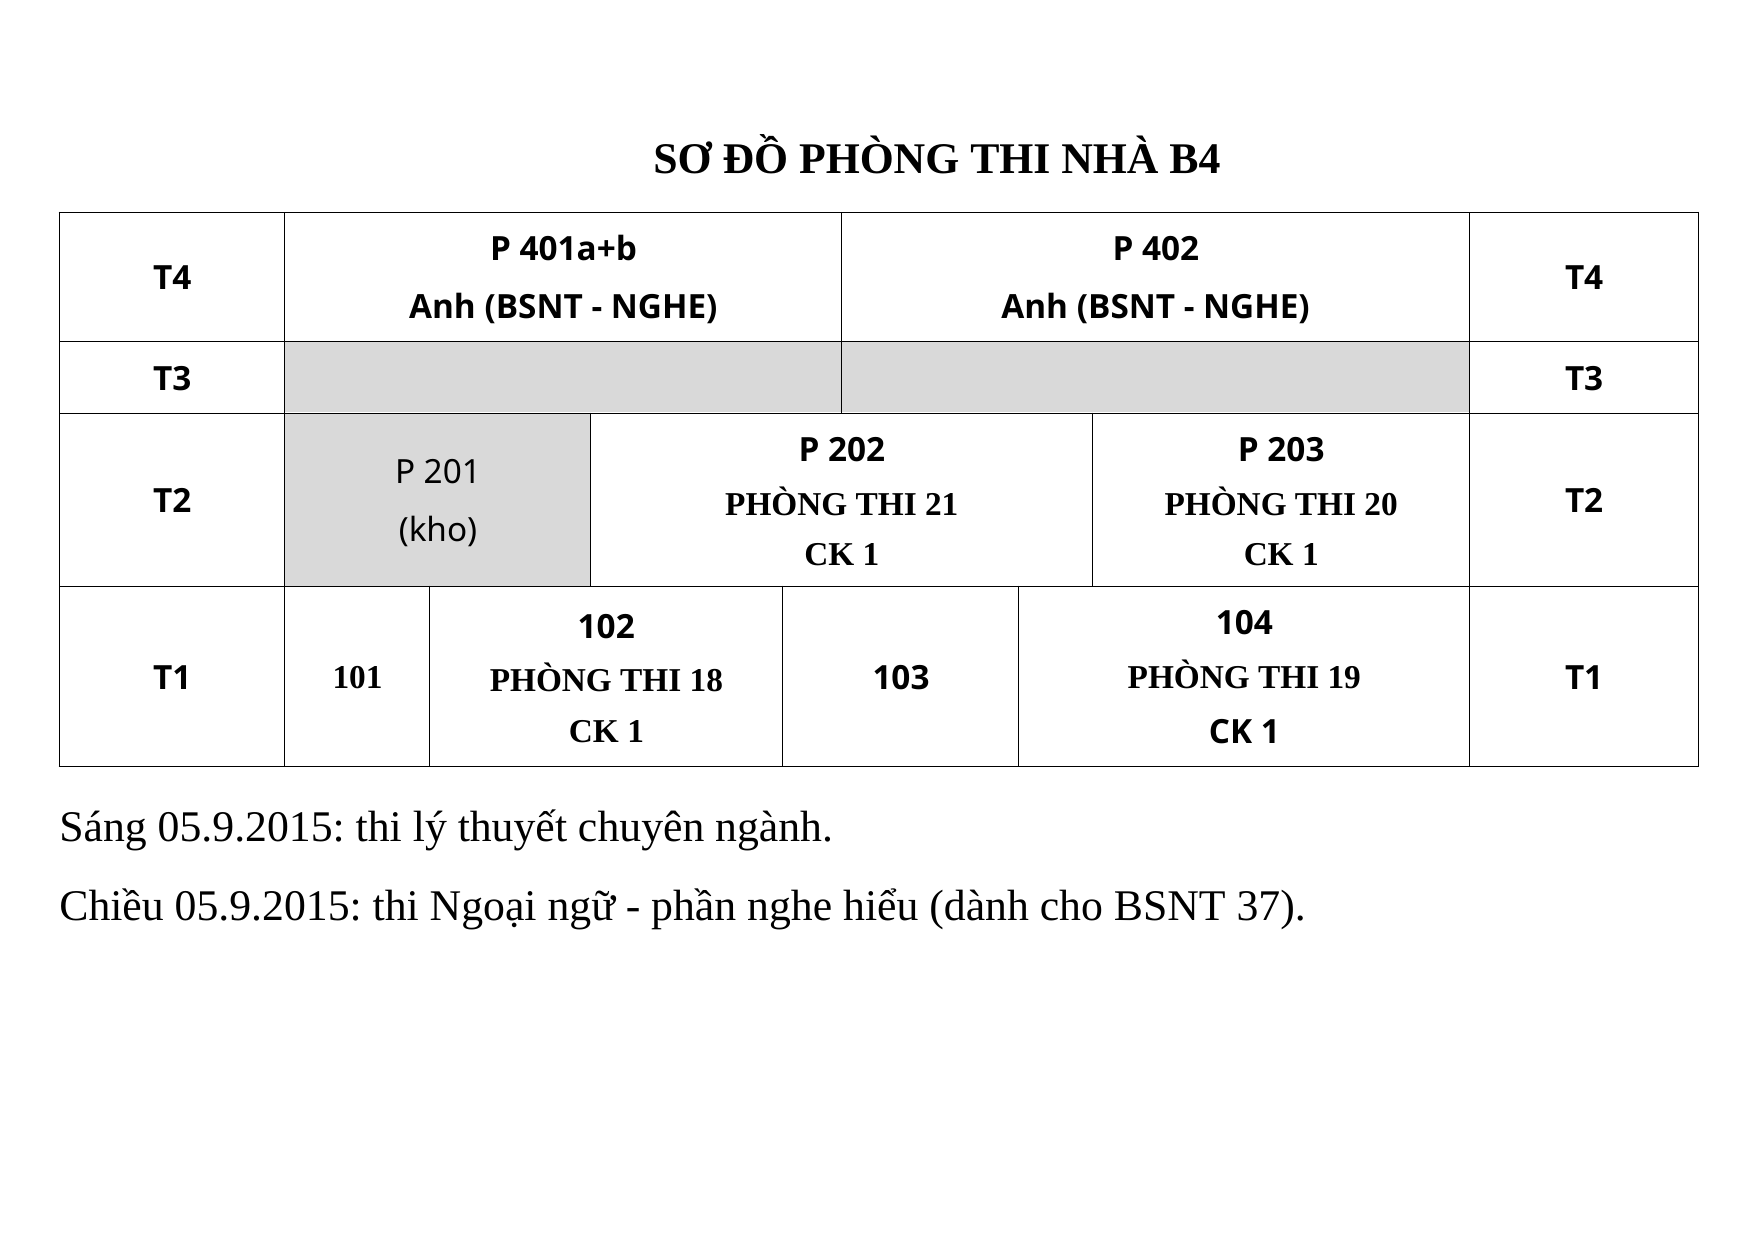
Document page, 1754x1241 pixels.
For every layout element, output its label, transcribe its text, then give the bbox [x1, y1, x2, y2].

table_cell P 202 PHÒNG THI 21 CK 1 [591, 414, 1092, 586]
table_cell P 201 (kho) [285, 414, 590, 586]
table_cell T2 [60, 414, 284, 586]
table_cell 104 PHÒNG THI 19 CK 1 [1019, 587, 1469, 766]
table_cell P 203 PHÒNG THI 20 CK 1 [1093, 414, 1469, 586]
table_cell T3 [60, 342, 284, 412]
table_cell T3 [1470, 342, 1698, 412]
table_cell [842, 342, 1469, 412]
table_cell 103 [783, 587, 1018, 766]
table_header T4 [1470, 213, 1698, 341]
table_header P 401a+b Anh (BSNT - NGHE) [285, 213, 841, 341]
table_header T4 [60, 213, 284, 341]
text Chiều 05.9.2015: thi Ngoại ngữ - phần nghe hiểu (dành cho BSNT 37). [59, 879, 1695, 930]
table_cell 101 [285, 587, 429, 766]
table_cell [285, 342, 841, 412]
text SƠ ĐỒ PHÒNG THI NHÀ B4 [59, 133, 1695, 183]
table_cell T1 [1470, 587, 1698, 766]
table_cell 102 PHÒNG THI 18 CK 1 [430, 587, 782, 766]
table_cell T1 [60, 587, 284, 766]
text Sáng 05.9.2015: thi lý thuyết chuyên ngành. [59, 801, 1695, 851]
table_cell T2 [1470, 414, 1698, 586]
table_header P 402 Anh (BSNT - NGHE) [842, 213, 1469, 341]
